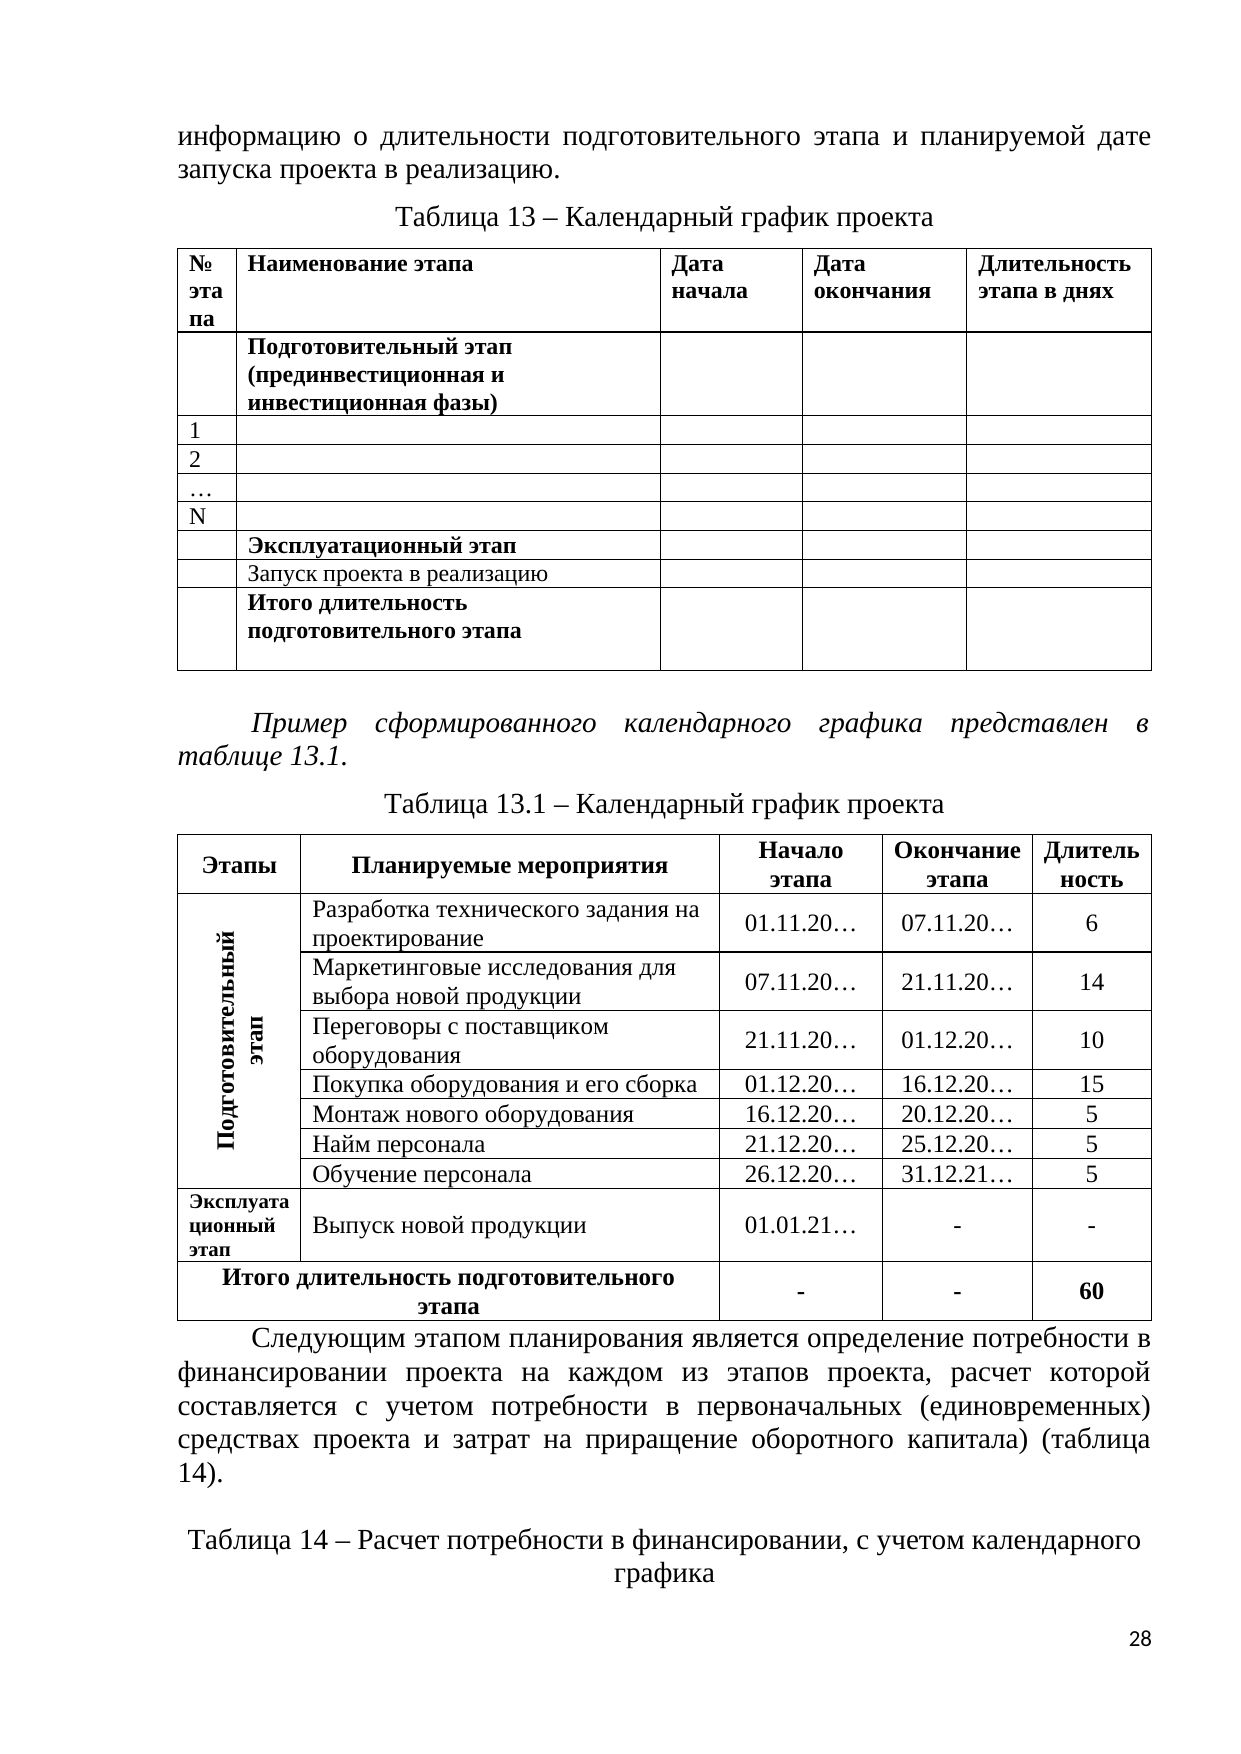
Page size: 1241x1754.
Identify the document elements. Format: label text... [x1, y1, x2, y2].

table_cell [661, 531, 802, 558]
table_cell [803, 588, 966, 670]
table_cell Эксплуатационный этап [237, 531, 660, 558]
table_cell Запуск проекта в реализацию [237, 560, 660, 587]
table_cell [661, 416, 802, 444]
table_cell Обучение персонала [301, 1159, 719, 1188]
table_cell Эксплуата ционный этап [178, 1189, 300, 1261]
table_cell 21.11.20… [883, 953, 1032, 1010]
table_cell 5 [1033, 1159, 1151, 1188]
table_cell [178, 333, 236, 415]
table_cell [237, 474, 660, 501]
text Таблица 13 – Календарный график проекта [177, 199, 1152, 233]
table_cell 01.12.20… [883, 1011, 1032, 1068]
table_cell 10 [1033, 1011, 1151, 1068]
table_cell [967, 474, 1151, 501]
table_cell Переговоры с поставщиком оборудования [301, 1011, 719, 1068]
table_cell Итого длительность подготовительного этапа [237, 588, 660, 670]
table_cell - [883, 1262, 1032, 1319]
table_header Окончание этапа [883, 835, 1032, 893]
table_cell [967, 502, 1151, 530]
table_header № этапа [178, 249, 236, 331]
table_cell 15 [1033, 1070, 1151, 1098]
table_cell 1 [178, 416, 236, 444]
table_cell [967, 416, 1151, 444]
table_cell - [1033, 1189, 1151, 1261]
table_cell Найм персонала [301, 1129, 719, 1158]
text Следующим этапом планирования является определение потребности в финансировании проекта на каждом из этапов проекта, расчет которой составляется с учетом потребности в первоначальных (единовременных) средствах проекта и затрат на приращение оборотного капитала) (таблица 14). [177, 1321, 1152, 1488]
table_cell N [178, 502, 236, 530]
table_cell [803, 416, 966, 444]
table_cell [661, 560, 802, 587]
table_cell [967, 445, 1151, 472]
table_cell 16.12.20… [720, 1099, 882, 1128]
table_cell [178, 531, 236, 558]
table_header Длительность этапа в днях [967, 249, 1151, 331]
table_cell [661, 333, 802, 415]
table_cell [178, 560, 236, 587]
table_header Дата начала [661, 249, 802, 331]
table_cell [661, 445, 802, 472]
table_cell Подготовительный этап [178, 894, 300, 1188]
table_cell [178, 588, 236, 670]
table_cell [803, 502, 966, 530]
table_cell Покупка оборудования и его сборка [301, 1070, 719, 1098]
table_cell 01.12.20… [720, 1070, 882, 1098]
table_cell Подготовительный этап (прединвестиционная и инвестиционная фазы) [237, 333, 660, 415]
table_cell 5 [1033, 1129, 1151, 1158]
table_cell Разработка технического задания на проектирование [301, 894, 719, 951]
table_header Наименование этапа [237, 249, 660, 331]
text Пример сформированного календарного графика представлен в таблице 13.1. [177, 705, 1152, 772]
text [177, 118, 1152, 185]
table_cell Маркетинговые исследования для выбора новой продукции [301, 953, 719, 1010]
table_header Длитель ность [1033, 835, 1151, 893]
table_cell 31.12.21… [883, 1159, 1032, 1188]
table_cell [661, 588, 802, 670]
table_header Дата окончания [803, 249, 966, 331]
table_cell 14 [1033, 953, 1151, 1010]
table_cell [803, 445, 966, 472]
table_cell [967, 560, 1151, 587]
text Таблица 13.1 – Календарный график проекта [177, 786, 1152, 820]
table_cell [967, 531, 1151, 558]
table_cell [967, 588, 1151, 670]
table_cell 2 [178, 445, 236, 472]
table_cell - [720, 1262, 882, 1319]
table_cell 25.12.20… [883, 1129, 1032, 1158]
table_cell [803, 474, 966, 501]
table_cell Итого длительность подготовительного этапа [178, 1262, 719, 1319]
table_cell 07.11.20… [720, 953, 882, 1010]
table_cell 26.12.20… [720, 1159, 882, 1188]
table_cell [803, 531, 966, 558]
table_cell [803, 560, 966, 587]
table_cell 21.11.20… [720, 1011, 882, 1068]
table_header Начало этапа [720, 835, 882, 893]
table_cell 20.12.20… [883, 1099, 1032, 1128]
table_cell Монтаж нового оборудования [301, 1099, 719, 1128]
table_cell [967, 333, 1151, 415]
table_cell 5 [1033, 1099, 1151, 1128]
table_cell 01.11.20… [720, 894, 882, 951]
table_header Планируемые мероприятия [301, 835, 719, 893]
table_cell … [178, 474, 236, 501]
table_cell [237, 445, 660, 472]
table_cell [661, 502, 802, 530]
table_cell [237, 416, 660, 444]
table_cell 21.12.20… [720, 1129, 882, 1158]
table_cell 60 [1033, 1262, 1151, 1319]
table_cell 6 [1033, 894, 1151, 951]
table_cell [661, 474, 802, 501]
table_cell [803, 333, 966, 415]
table_header Этапы [178, 835, 300, 893]
table_cell - [883, 1189, 1032, 1261]
table_cell Выпуск новой продукции [301, 1189, 719, 1261]
table_cell 07.11.20… [883, 894, 1032, 951]
table_cell 01.01.21… [720, 1189, 882, 1261]
table_cell 16.12.20… [883, 1070, 1032, 1098]
text Таблица 14 – Расчет потребности в финансировании, с учетом календарного графика [177, 1522, 1152, 1589]
table_cell [237, 502, 660, 530]
